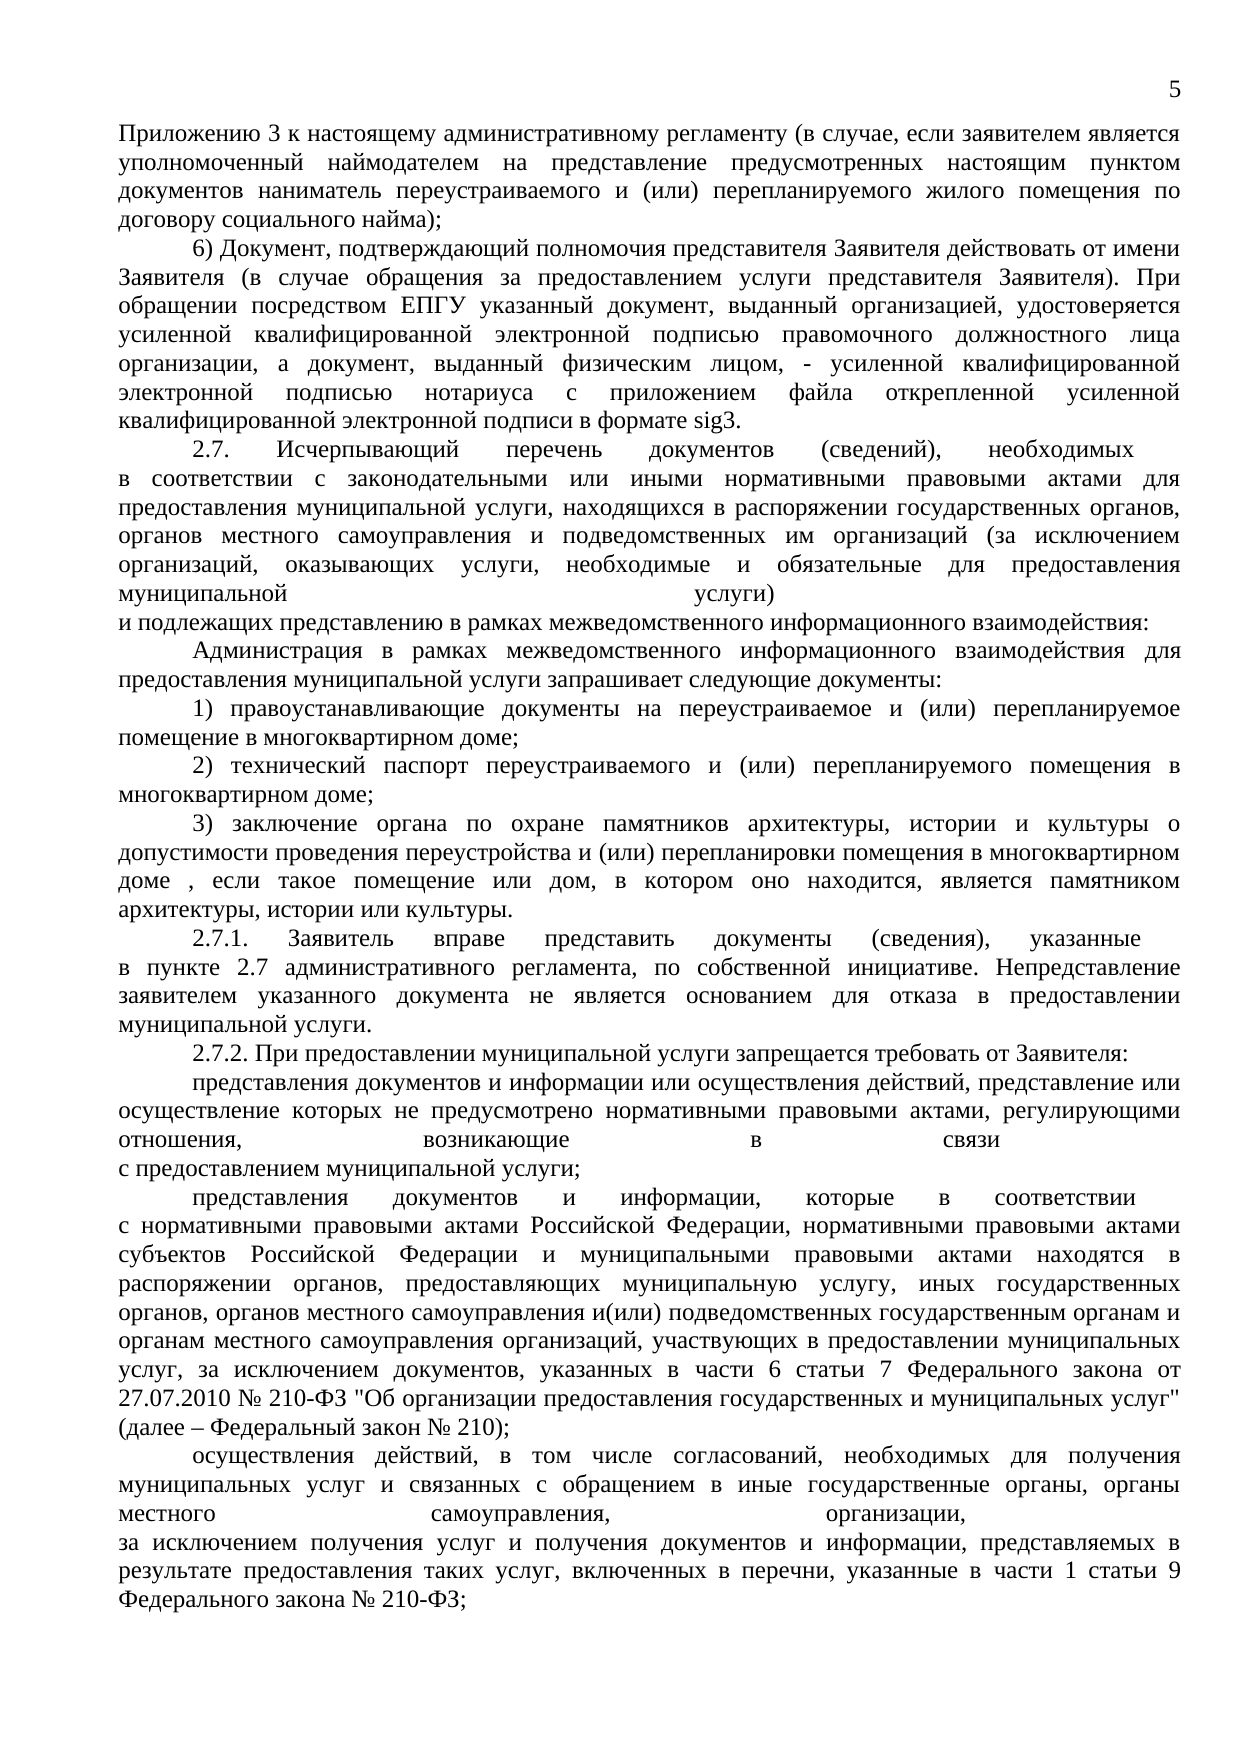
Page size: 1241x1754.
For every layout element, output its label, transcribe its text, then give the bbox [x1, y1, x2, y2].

text Администрация в рамках межведомственного информационного взаимодействия для предоставления муниципальной услуги запрашивает следующие документы: [118, 636, 1181, 693]
text 1) правоустанавливающие документы на переустраиваемое и (или) перепланируемое помещение в многоквартирном доме; [118, 693, 1181, 751]
text 2.7.1. Заявитель вправе представить документы (сведения), указанные в пункте 2.7 административного регламента, по собственной инициативе. Непредставление заявителем указанного документа не является основанием для отказа в предоставлении муниципальной услуги. [118, 923, 1181, 1038]
text 2.7.2. При предоставлении муниципальной услуги запрещается требовать от Заявителя: [118, 1038, 1181, 1067]
text осуществления действий, в том числе согласований, необходимых для получения муниципальных услуг и связанных с обращением в иные государственные органы, органы местного самоуправления, организации, за исключением получения услуг и получения документов и информации, представляемых в результате предоставления таких услуг, включенных в перечни, указанные в части 1 статьи 9 Федерального закона № 210-ФЗ; [118, 1441, 1181, 1613]
text 3) заключение органа по охране памятников архитектуры, истории и культуры о допустимости проведения переустройства и (или) перепланировки помещения в многоквартирном доме , если такое помещение или дом, в котором оно находится, является памятником архитектуры, истории или культуры. [118, 808, 1181, 923]
text представления документов и информации или осуществления действий, представление или осуществление которых не предусмотрено нормативными правовыми актами, регулирующими отношения, возникающие в связи с предоставлением муниципальной услуги; [118, 1067, 1181, 1182]
text 2) технический паспорт переустраиваемого и (или) перепланируемого помещения в многоквартирном доме; [118, 751, 1181, 808]
text 2.7. Исчерпывающий перечень документов (сведений), необходимых в соответствии с законодательными или иными нормативными правовыми актами для предоставления муниципальной услуги, находящихся в распоряжении государственных органов, органов местного самоуправления и подведомственных им организаций (за исключением организаций, оказывающих услуги, необходимые и обязательные для предоставления муниципальной услуги) и подлежащих представлению в рамках межведомственного информационного взаимодействия: [118, 434, 1181, 636]
text 6) Документ, подтверждающий полномочия представителя Заявителя действовать от имени Заявителя (в случае обращения за предоставлением услуги представителя Заявителя). При обращении посредством ЕПГУ указанный документ, выданный организацией, удостоверяется усиленной квалифицированной электронной подписью правомочного должностного лица организации, а документ, выданный физическим лицом, - усиленной квалифицированной электронной подписью нотариуса с приложением файла открепленной усиленной квалифицированной электронной подписи в формате sig3. [118, 233, 1181, 434]
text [118, 118, 1181, 233]
text представления документов и информации, которые в соответствии с нормативными правовыми актами Российской Федерации, нормативными правовыми актами субъектов Российской Федерации и муниципальными правовыми актами находятся в распоряжении органов, предоставляющих муниципальную услугу, иных государственных органов, органов местного самоуправления и(или) подведомственных государственным органам и органам местного самоуправления организаций, участвующих в предоставлении муниципальных услуг, за исключением документов, указанных в части 6 статьи 7 Федерального закона от 27.07.2010 № 210-ФЗ "Об организации предоставления государственных и муниципальных услуг" (далее – Федеральный закон № 210); [118, 1182, 1181, 1441]
